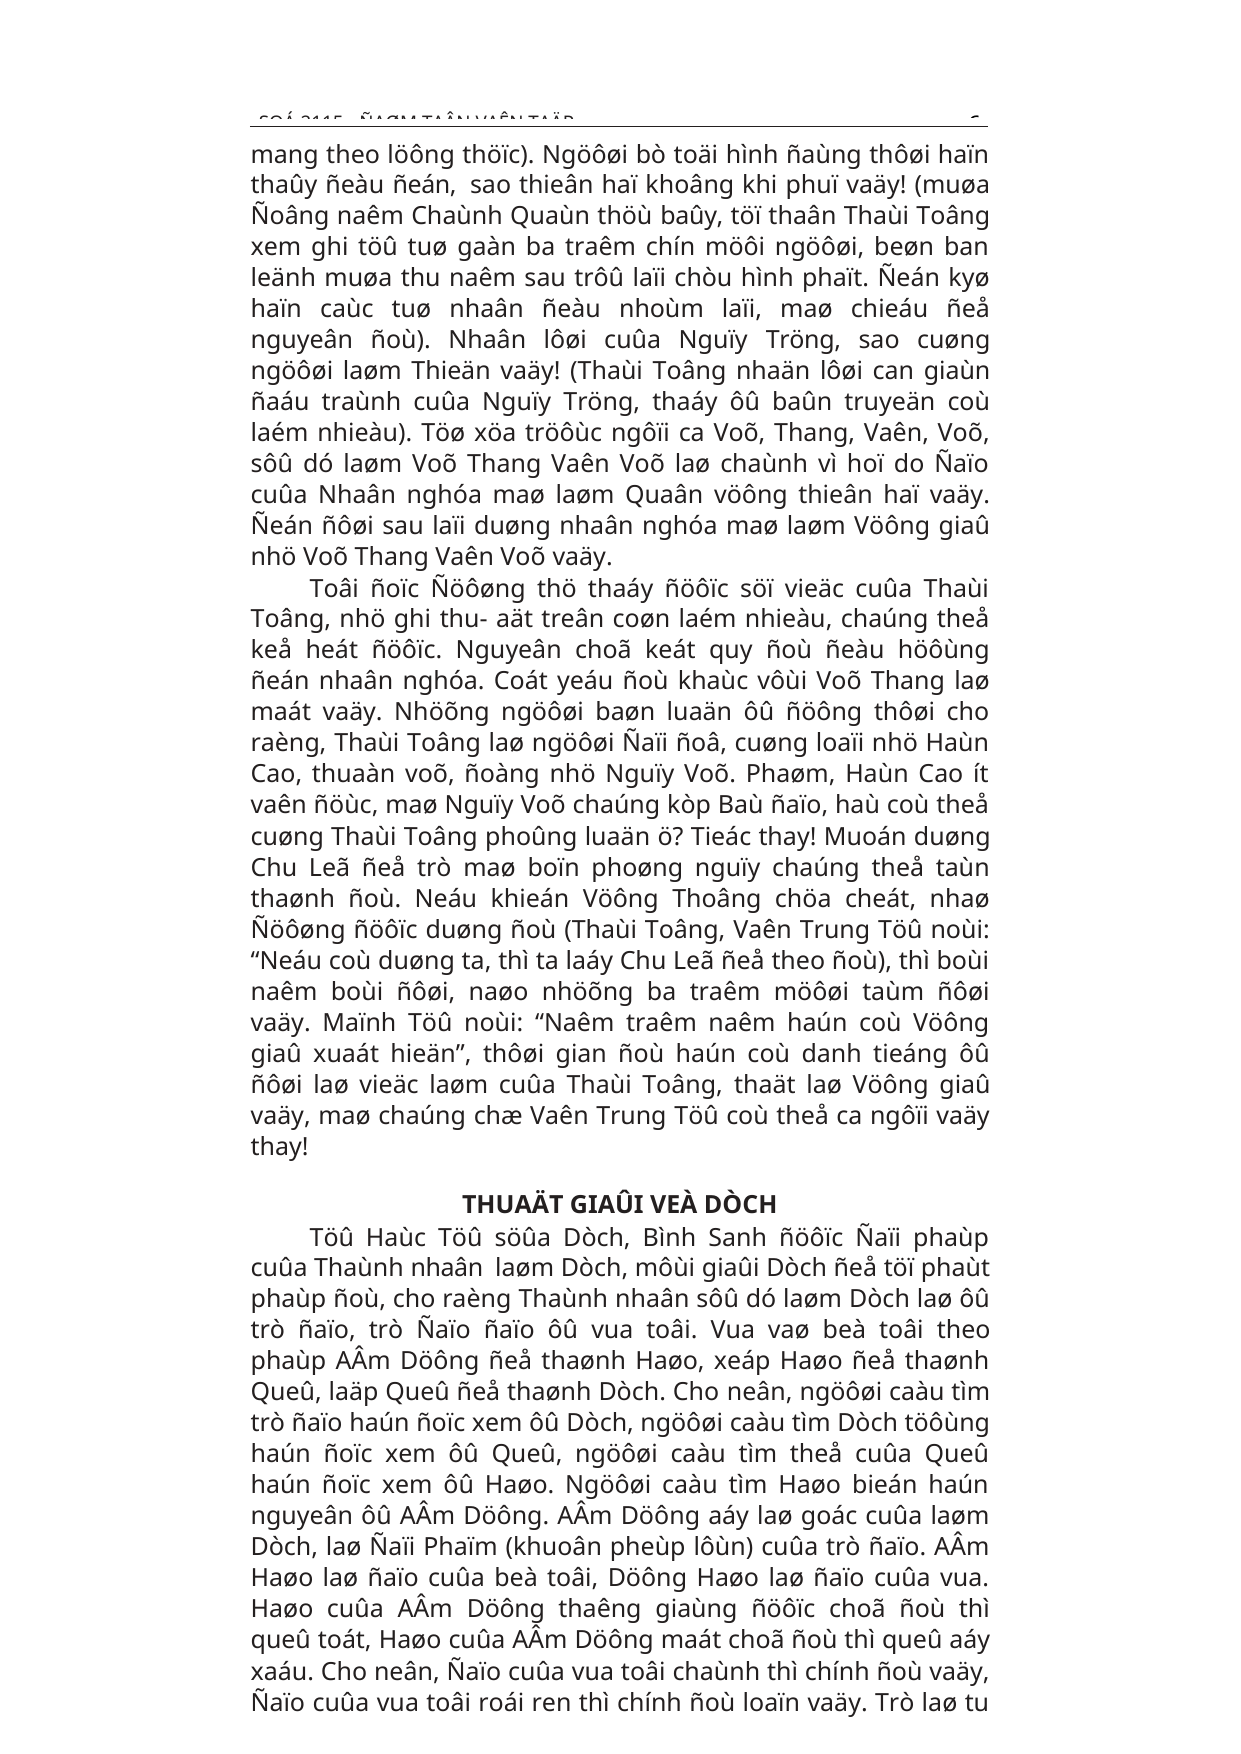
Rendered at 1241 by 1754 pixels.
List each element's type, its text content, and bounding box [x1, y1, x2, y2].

text mang theo löông thöïc). Ngöôøi bò toäi hình ñaùng thôøi haïn thaûy ñeàu ñeán, sao thieân haï khoâng khi phuï vaäy! (muøa Ñoâng naêm Chaùnh Quaùn thöù baûy, töï thaân Thaùi Toâng xem ghi töû tuø gaàn ba traêm chín möôi ngöôøi, beøn ban leänh muøa thu naêm sau trôû laïi chòu hình phaït. Ñeán kyø haïn caùc tuø nhaân ñeàu nhoùm laïi, maø chieáu ñeå nguyeân ñoù). Nhaân lôøi cuûa Nguïy Tröng, sao cuøng ngöôøi laøm Thieän vaäy! (Thaùi Toâng nhaän lôøi can giaùn ñaáu traùnh cuûa Nguïy Tröng, thaáy ôû baûn truyeän coù laém nhieàu). Töø xöa tröôùc ngôïi ca Voõ, Thang, Vaên, Voõ, sôû dó laøm Voõ Thang Vaên Voõ laø chaùnh vì hoï do Ñaïo cuûa Nhaân nghóa maø laøm Quaân vöông thieân haï vaäy. Ñeán ñôøi sau laïi duøng nhaân nghóa maø laøm Vöông giaû nhö Voõ Thang Vaên Voõ vaäy. [250, 138, 990, 573]
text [250, 1222, 990, 1718]
text Toâi ñoïc Ñöôøng thö thaáy ñöôïc söï vieäc cuûa Thaùi Toâng, nhö ghi thu- aät treân coøn laém nhieàu, chaúng theå keå heát ñöôïc. Nguyeân choã keát quy ñoù ñeàu höôùng ñeán nhaân nghóa. Coát yeáu ñoù khaùc vôùi Voõ Thang laø maát vaäy. Nhöõng ngöôøi baøn luaän ôû ñöông thôøi cho raèng, Thaùi Toâng laø ngöôøi Ñaïi ñoâ, cuøng loaïi nhö Haùn Cao, thuaàn voõ, ñoàng nhö Nguïy Voõ. Phaøm, Haùn Cao ít vaên ñöùc, maø Nguïy Voõ chaúng kòp Baù ñaïo, haù coù theå cuøng Thaùi Toâng phoûng luaän ö? Tieác thay! Muoán duøng Chu Leã ñeå trò maø boïn phoøng nguïy chaúng theå taùn thaønh ñoù. Neáu khieán Vöông Thoâng chöa cheát, nhaø Ñöôøng ñöôïc duøng ñoù (Thaùi Toâng, Vaên Trung Töû noùi: “Neáu coù duøng ta, thì ta laáy Chu Leã ñeå theo ñoù), thì boùi naêm boùi ñôøi, naøo nhöõng ba traêm möôøi taùm ñôøi vaäy. Maïnh Töû noùi: “Naêm traêm naêm haún coù Vöông giaû xuaát hieän”, thôøi gian ñoù haún coù danh tieáng ôû ñôøi laø vieäc laøm cuûa Thaùi Toâng, thaät laø Vöông giaû vaäy, maø chaúng chæ Vaên Trung Töû coù theå ca ngôïi vaäy thay! [250, 573, 990, 1163]
subtitle THUAÄT GIAÛI VEÀ DÒCH [325, 1187, 914, 1220]
